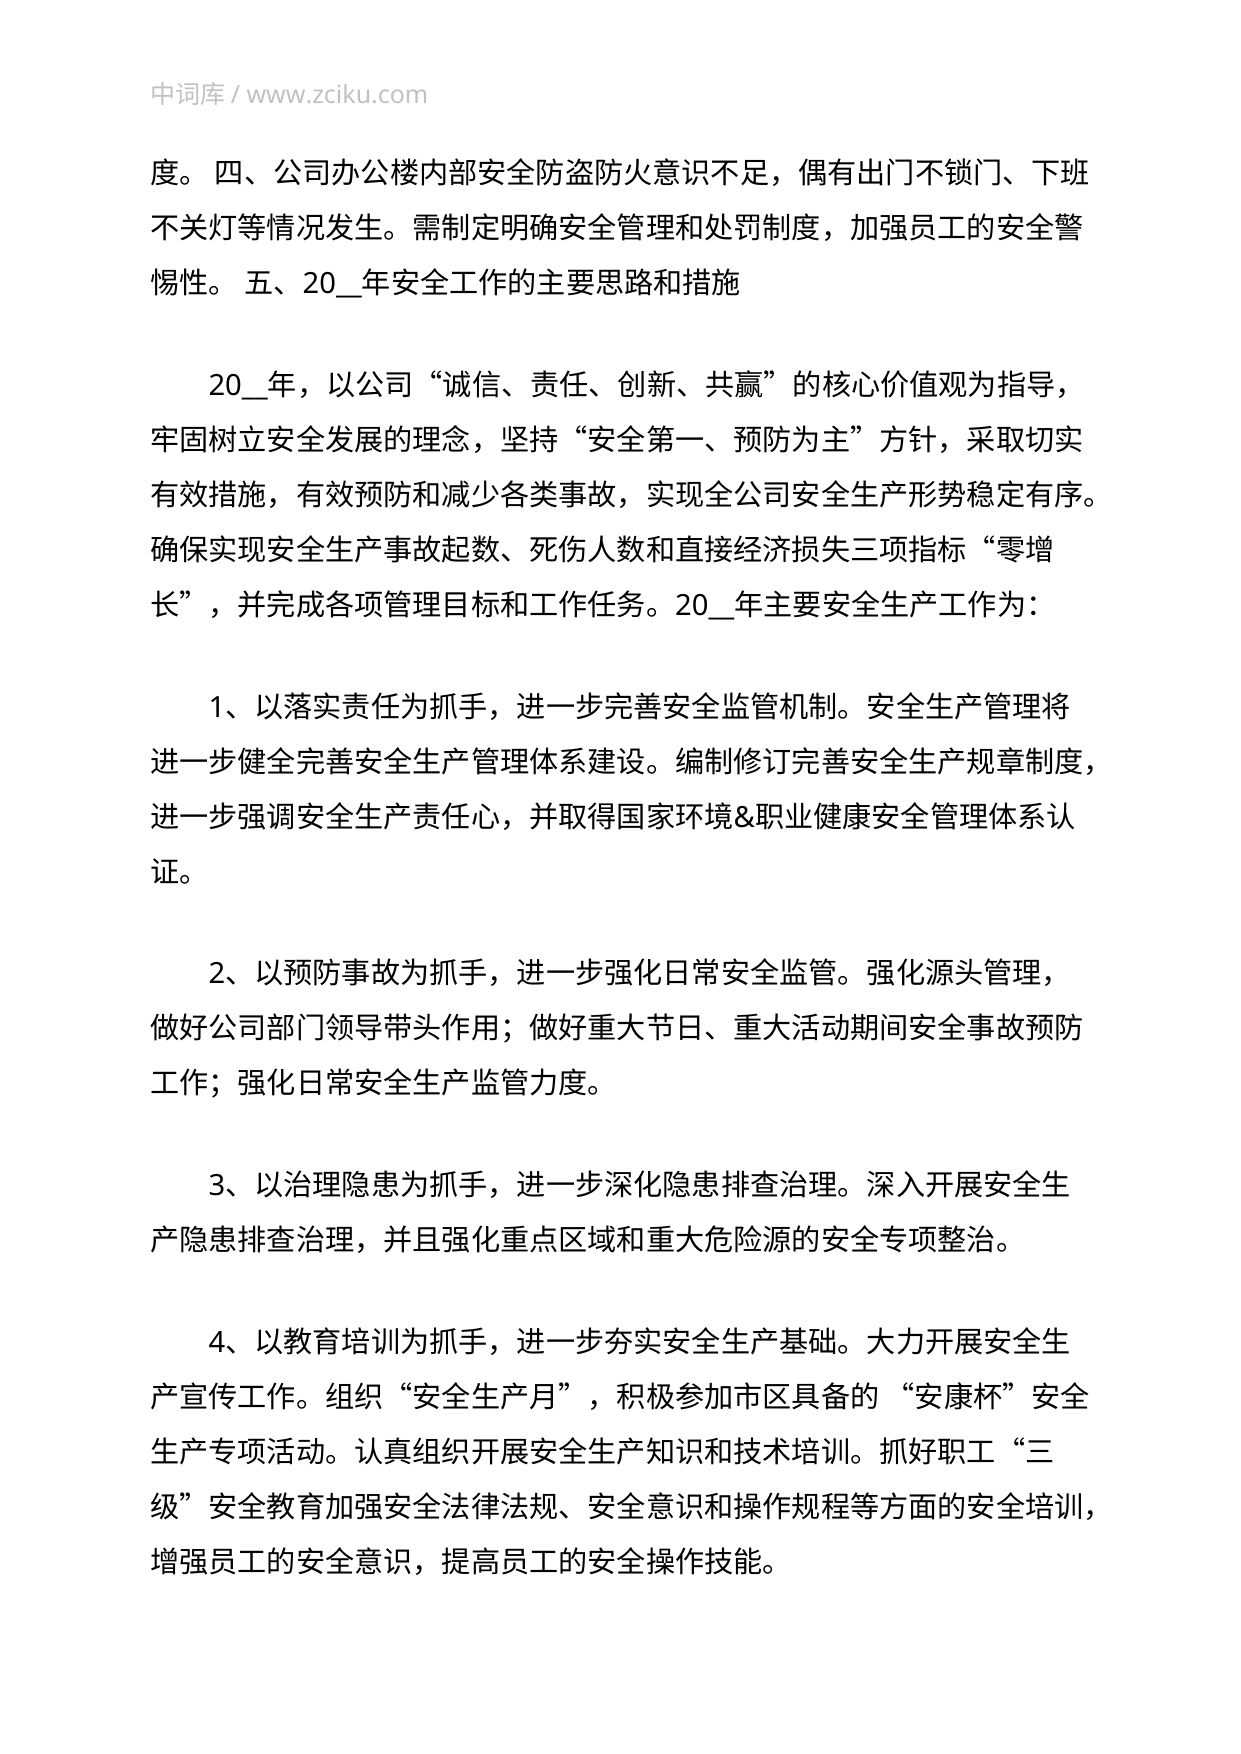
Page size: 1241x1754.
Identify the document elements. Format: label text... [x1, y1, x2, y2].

text 2、以预防事故为抓手，进一步强化日常安全监管。强化源头管理，做好公司部门领导带头作用；做好重大节日、重大活动期间安全事故预防工作；强化日常安全生产监管力度。 [150, 950, 1090, 1102]
text 20__年，以公司“诚信、责任、创新、共赢”的核心价值观为指导，牢固树立安全发展的理念，坚持“安全第一、预防为主”方针，采取切实有效措施，有效预防和减少各类事故，实现全公司安全生产形势稳定有序。确保实现安全生产事故起数、死伤人数和直接经济损失三项指标“零增长”，并完成各项管理目标和工作任务。20__年主要安全生产工作为： [150, 362, 1090, 624]
text 3、以治理隐患为抓手，进一步深化隐患排查治理。深入开展安全生产隐患排查治理，并且强化重点区域和重大危险源的安全专项整治。 [150, 1162, 1090, 1259]
text 1、以落实责任为抓手，进一步完善安全监管机制。安全生产管理将进一步健全完善安全生产管理体系建设。编制修订完善安全生产规章制度，进一步强调安全生产责任心，并取得国家环境&职业健康安全管理体系认证。 [150, 683, 1090, 891]
text 4、以教育培训为抓手，进一步夯实安全生产基础。大力开展安全生产宣传工作。组织“安全生产月”，积极参加市区具备的 “安康杯”安全生产专项活动。认真组织开展安全生产知识和技术培训。抓好职工“三级”安全教育加强安全法律法规、安全意识和操作规程等方面的安全培训，增强员工的安全意识，提高员工的安全操作技能。 [150, 1318, 1090, 1581]
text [150, 150, 1090, 302]
